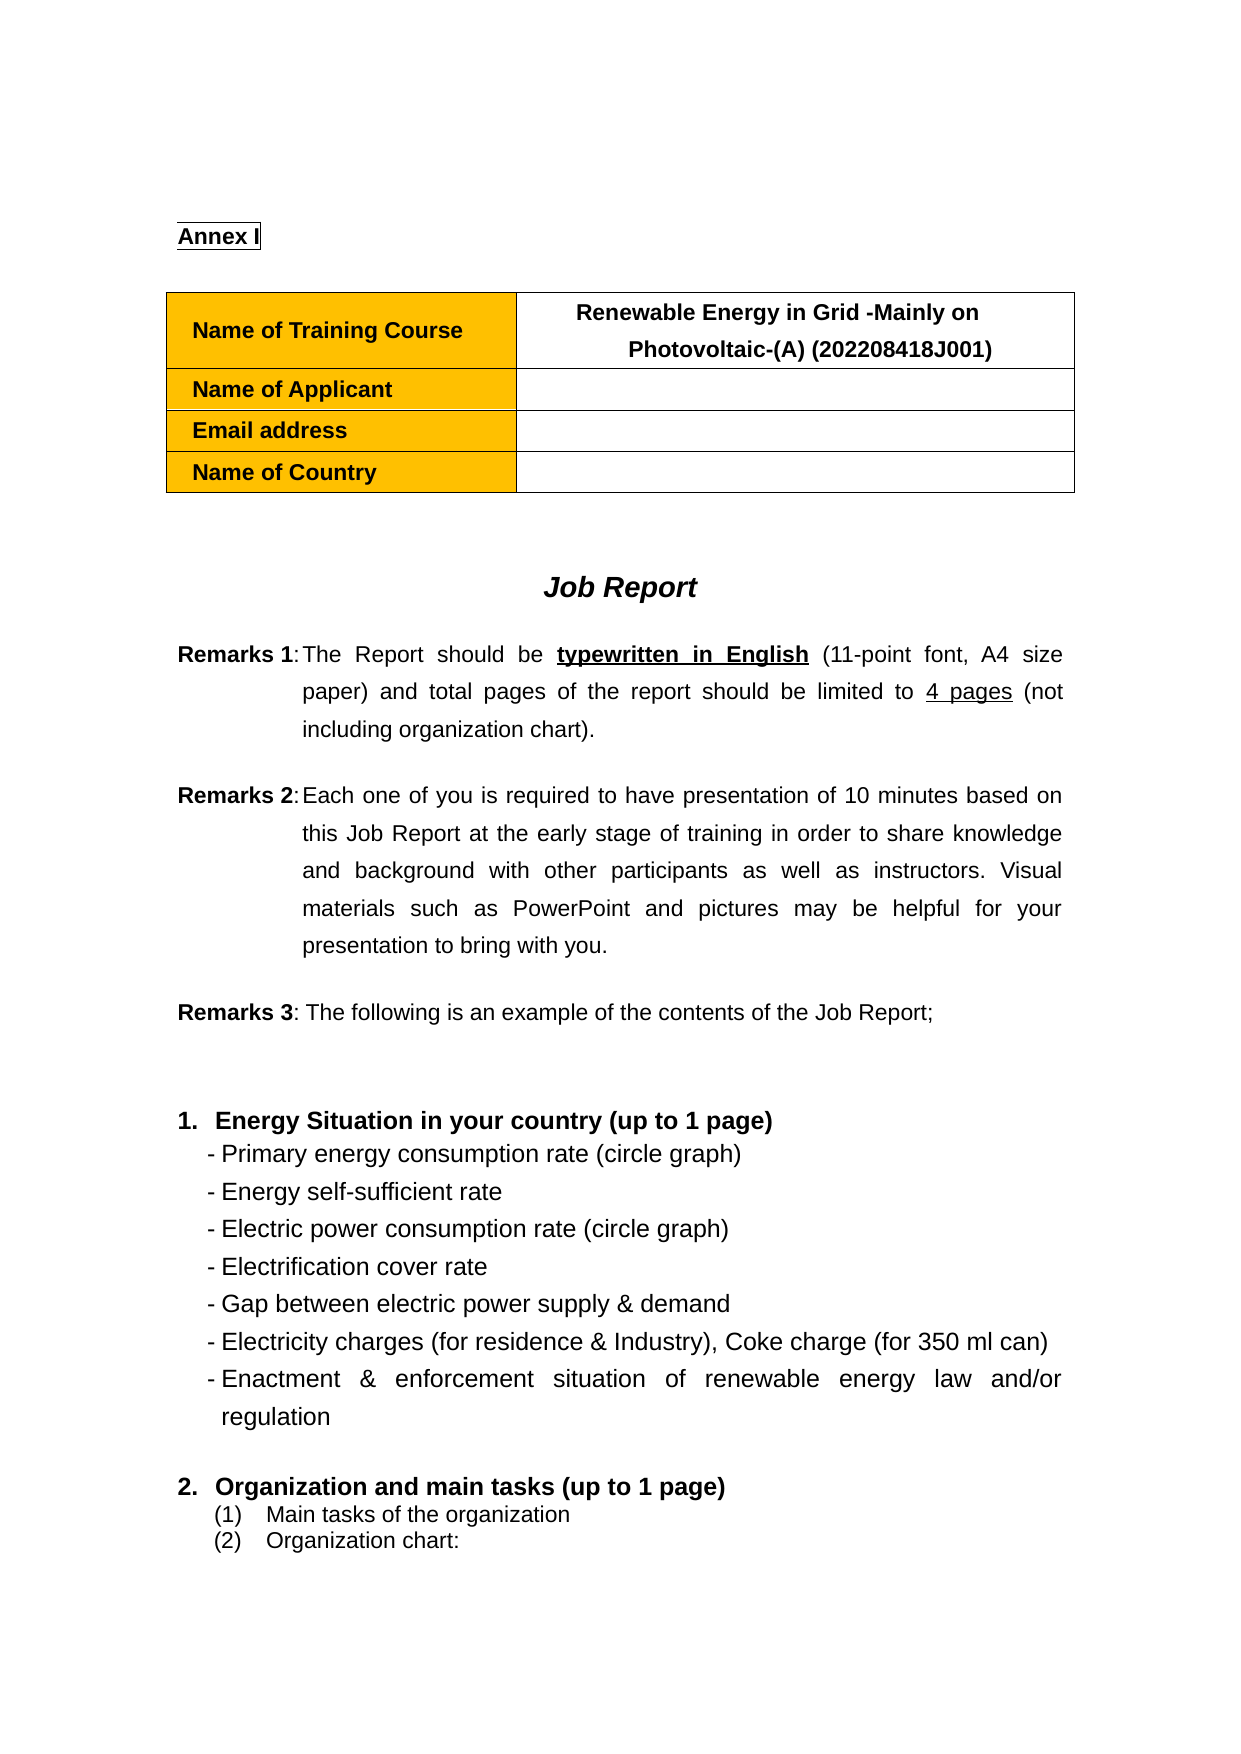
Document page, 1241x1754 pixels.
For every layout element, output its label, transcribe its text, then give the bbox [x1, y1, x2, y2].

table_cell [517, 411, 1074, 451]
table_cell Name of Applicant [167, 369, 516, 409]
table_header Renewable Energy in Grid -Mainly on Photovoltaic-(A) (202208418J001) [517, 293, 1074, 368]
list Organization chart: [213, 1527, 1063, 1553]
list Electricity charges (for residence & Industry), Coke charge (for 350 ml can) [207, 1322, 1063, 1359]
text Annex I [177, 217, 1063, 255]
text Remarks 3: The following is an example of the contents of the Job Report; [177, 993, 1063, 1031]
table_cell Name of Country [167, 452, 516, 492]
table_cell [517, 452, 1074, 492]
list Enactment & enforcement situation of renewable energy law and/or regulation [207, 1359, 1063, 1434]
list Main tasks of the organization [214, 1501, 1063, 1527]
table_header Name of Training Course [167, 293, 516, 368]
table_cell Email address [167, 411, 516, 451]
list Electric power consumption rate (circle graph) [207, 1209, 1063, 1247]
list Gap between electric power supply & demand [207, 1284, 1063, 1322]
text Remarks 1: The Report should be typewritten in English (11-point font, A4 size paper) and total pages of the report should be limited to 4 pages (not including organization chart). [177, 635, 1063, 747]
text Remarks 2: Each one of you is required to have presentation of 10 minutes based on this Job Report at the early stage of training in order to share knowledge and background with other participants as well as instructors. Visual materials such as PowerPoint and pictures may be helpful for your presentation to bring with you. [177, 777, 1063, 964]
list Organization and main tasks (up to 1 page) [177, 1472, 1063, 1501]
list Primary energy consumption rate (circle graph) [207, 1134, 1063, 1172]
list Energy self-sufficient rate [207, 1172, 1063, 1209]
list Energy Situation in your country (up to 1 page) [177, 1106, 1063, 1134]
text Job Report [177, 568, 1063, 606]
list Electrification cover rate [207, 1247, 1063, 1284]
table_cell [517, 369, 1074, 409]
